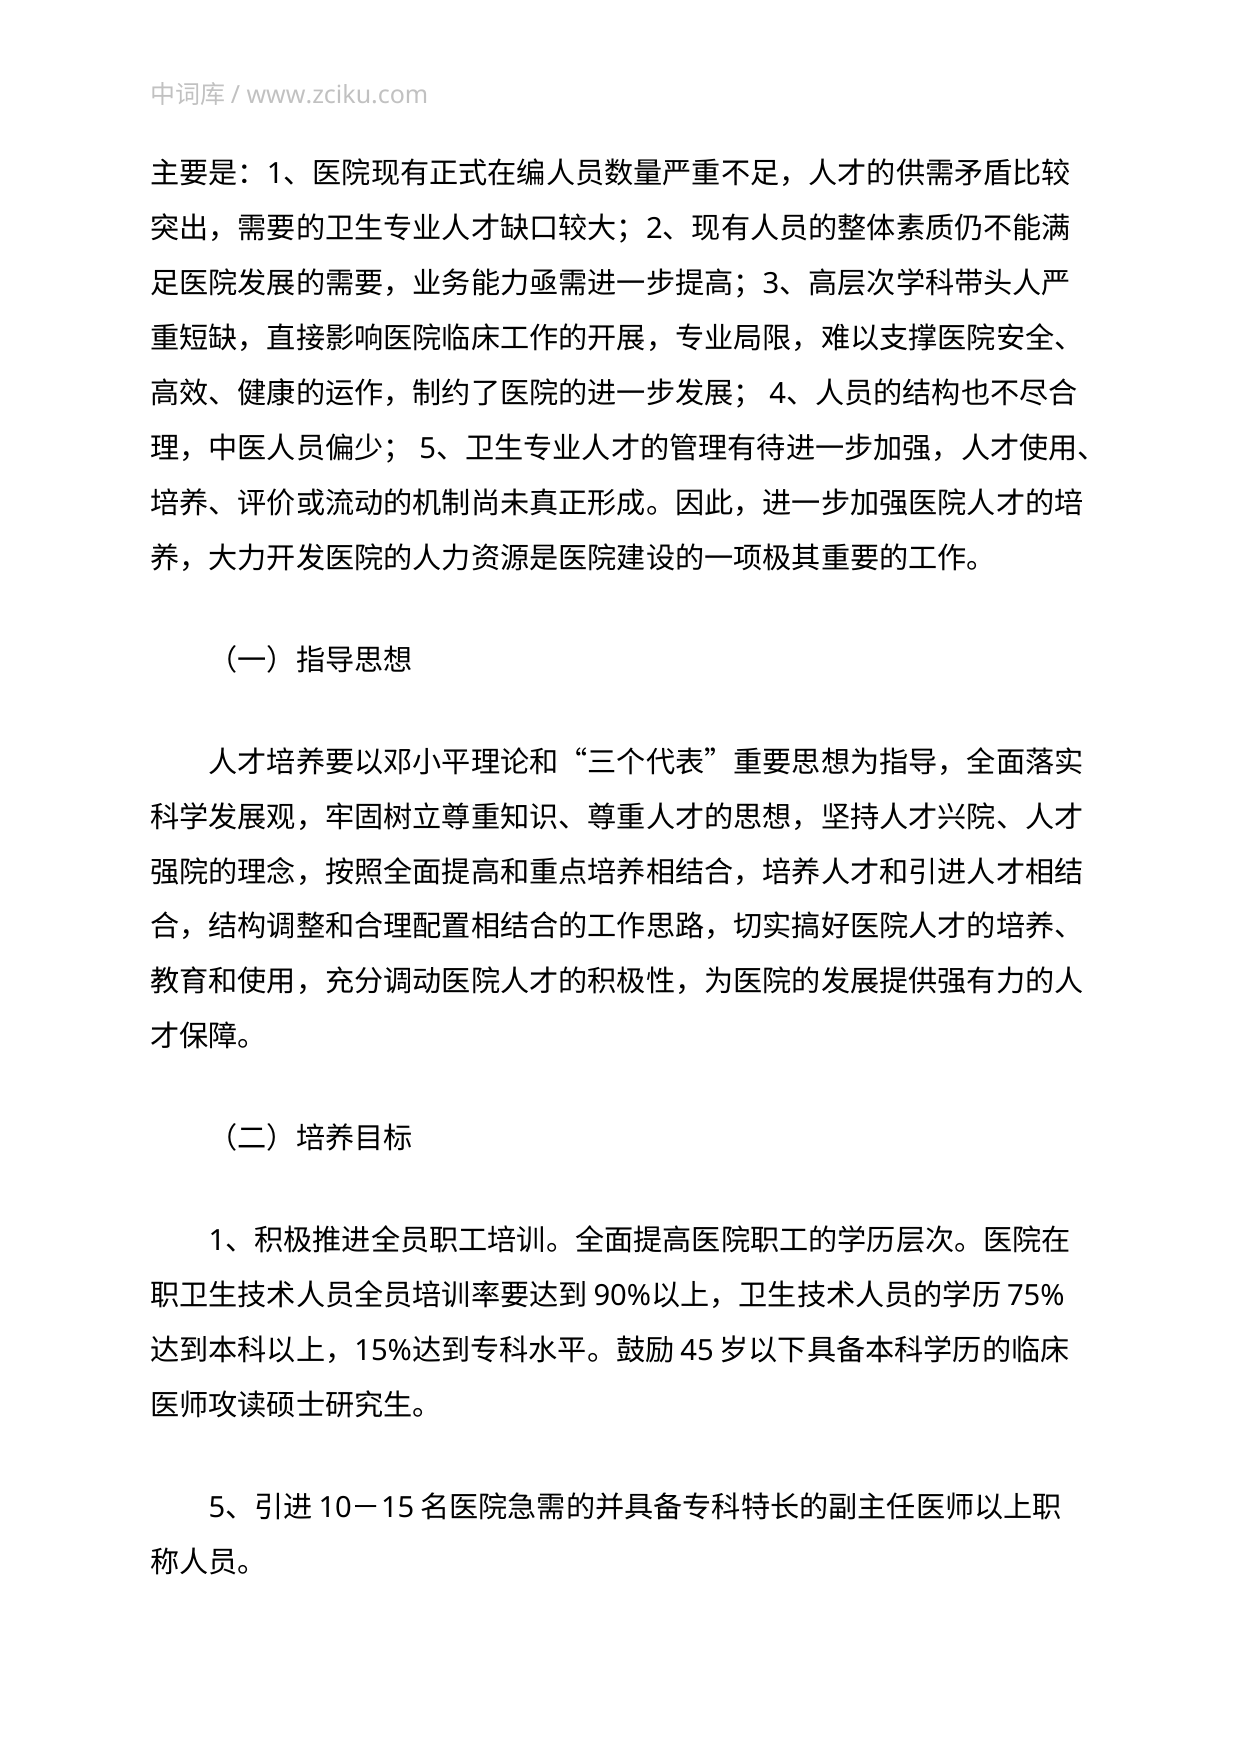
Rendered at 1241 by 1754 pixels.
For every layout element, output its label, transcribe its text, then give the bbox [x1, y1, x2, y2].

text 5、引进10－15名医院急需的并具备专科特长的副主任医师以上职称人员。 [150, 1483, 1090, 1580]
text （一）指导思想 [150, 637, 1090, 679]
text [150, 150, 1090, 577]
text 1、积极推进全员职工培训。全面提高医院职工的学历层次。医院在职卫生技术人员全员培训率要达到90%以上，卫生技术人员的学历75%达到本科以上，15%达到专科水平。鼓励45岁以下具备本科学历的临床医师攻读硕士研究生。 [150, 1216, 1090, 1424]
text （二）培养目标 [150, 1114, 1090, 1157]
text 人才培养要以邓小平理论和“三个代表”重要思想为指导，全面落实科学发展观，牢固树立尊重知识、尊重人才的思想，坚持人才兴院、人才强院的理念，按照全面提高和重点培养相结合，培养人才和引进人才相结合，结构调整和合理配置相结合的工作思路，切实搞好医院人才的培养、教育和使用，充分调动医院人才的积极性，为医院的发展提供强有力的人才保障。 [150, 738, 1090, 1055]
